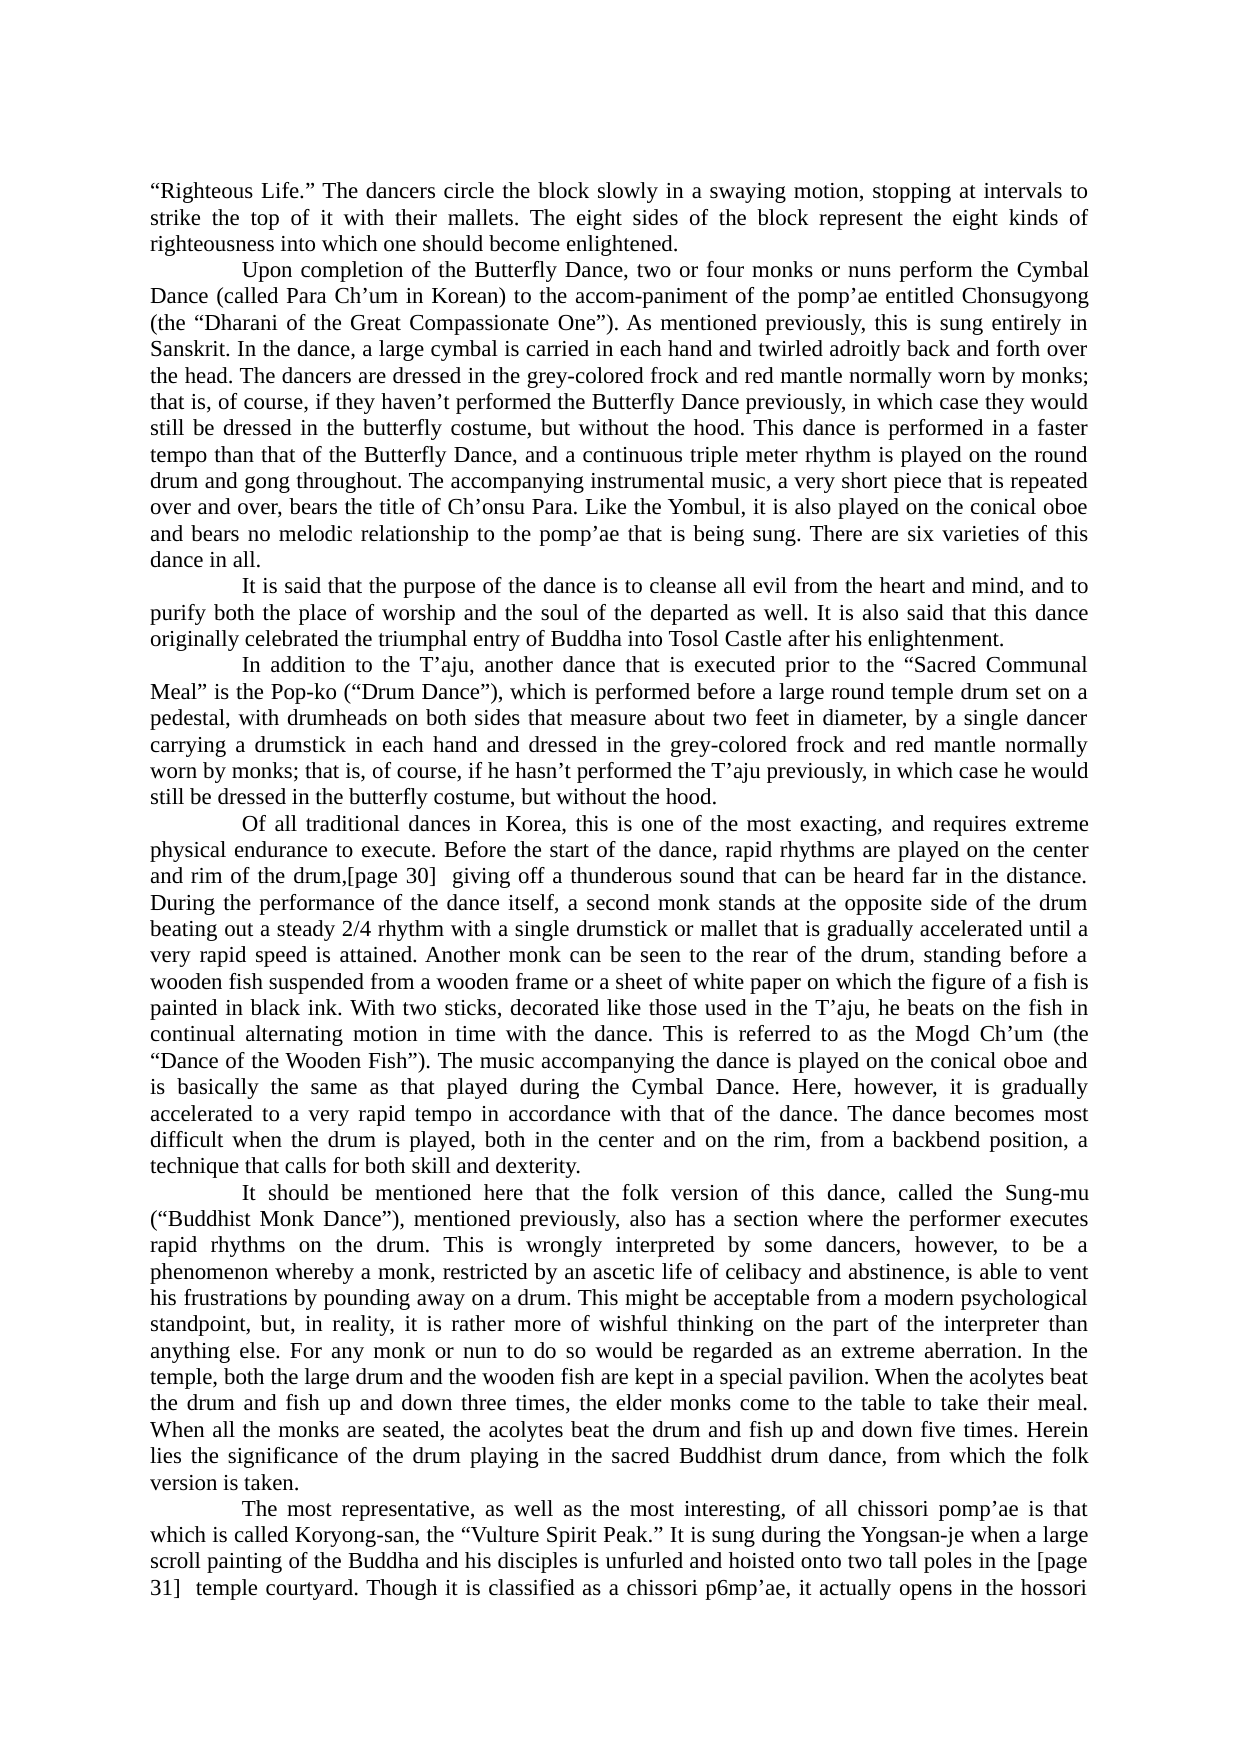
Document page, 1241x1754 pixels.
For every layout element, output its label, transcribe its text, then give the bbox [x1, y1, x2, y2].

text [150, 177, 1090, 256]
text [150, 1495, 1090, 1600]
text It is said that the purpose of the dance is to cleanse all evil from the heart and mind, and to purify both the place of worship and the soul of the departed as well. It is also said that this dance originally celebrated the triumphal entry of Buddha into Tosol Castle after his enlightenment. [150, 572, 1090, 652]
text In addition to the T’aju, another dance that is executed prior to the “Sacred Communal Meal” is the Pop-ko (“Drum Dance”), which is performed before a large round temple drum set on a pedestal, with drumheads on both sides that measure about two feet in diameter, by a single dancer carrying a drumstick in each hand and dressed in the grey-colored frock and red mantle normally worn by monks; that is, of course, if he hasn’t performed the T’aju previously, in which case he would still be dressed in the butterfly costume, but without the hood. [150, 652, 1090, 810]
text Of all traditional dances in Korea, this is one of the most exacting, and requires extreme physical endurance to execute. Before the start of the dance, rapid rhythms are played on the center and rim of the drum,[page 30] giving off a thunderous sound that can be heard far in the distance. During the performance of the dance itself, a second monk stands at the opposite side of the drum beating out a steady 2/4 rhythm with a single drumstick or mallet that is gradually accelerated until a very rapid speed is attained. Another monk can be seen to the rear of the drum, standing before a wooden fish suspended from a wooden frame or a sheet of white paper on which the figure of a fish is painted in black ink. With two sticks, decorated like those used in the T’aju, he beats on the fish in continual alternating motion in time with the dance. This is referred to as the Mogd Ch’um (the “Dance of the Wooden Fish”). The music accompanying the dance is played on the conical oboe and is basically the same as that played during the Cymbal Dance. Here, however, it is gradually accelerated to a very rapid tempo in accordance with that of the dance. The dance becomes most difficult when the drum is played, both in the center and on the rim, from a backbend position, a technique that calls for both skill and dexterity. [150, 810, 1090, 1179]
text It should be mentioned here that the folk version of this dance, called the Sung-mu (“Buddhist Monk Dance”), mentioned previously, also has a section where the performer executes rapid rhythms on the drum. This is wrongly interpreted by some dancers, however, to be a phenomenon whereby a monk, restricted by an ascetic life of celibacy and abstinence, is able to vent his frustrations by pounding away on a drum. This might be acceptable from a modern psychological standpoint, but, in reality, it is rather more of wishful thinking on the part of the interpreter than anything else. For any monk or nun to do so would be regarded as an extreme aberration. In the temple, both the large drum and the wooden fish are kept in a special pavilion. When the acolytes beat the drum and fish up and down three times, the elder monks come to the table to take their meal. When all the monks are seated, the acolytes beat the drum and fish up and down five times. Herein lies the significance of the drum playing in the sacred Buddhist drum dance, from which the folk version is taken. [150, 1179, 1090, 1495]
text Upon completion of the Butterfly Dance, two or four monks or nuns perform the Cymbal Dance (called Para Ch’um in Korean) to the accom-paniment of the pomp’ae entitled Chonsugyong (the “Dharani of the Great Compassionate One”). As mentioned previously, this is sung entirely in Sanskrit. In the dance, a large cymbal is carried in each hand and twirled adroitly back and forth over the head. The dancers are dressed in the grey-colored frock and red mantle normally worn by monks; that is, of course, if they haven’t performed the Butterfly Dance previously, in which case they would still be dressed in the butterfly costume, but without the hood. This dance is performed in a faster tempo than that of the Butterfly Dance, and a continuous triple meter rhythm is played on the round drum and gong throughout. The accompanying instrumental music, a very short piece that is repeated over and over, bears the title of Ch’onsu Para. Like the Yombul, it is also played on the conical oboe and bears no melodic relationship to the pomp’ae that is being sung. There are six varieties of this dance in all. [150, 256, 1090, 572]
